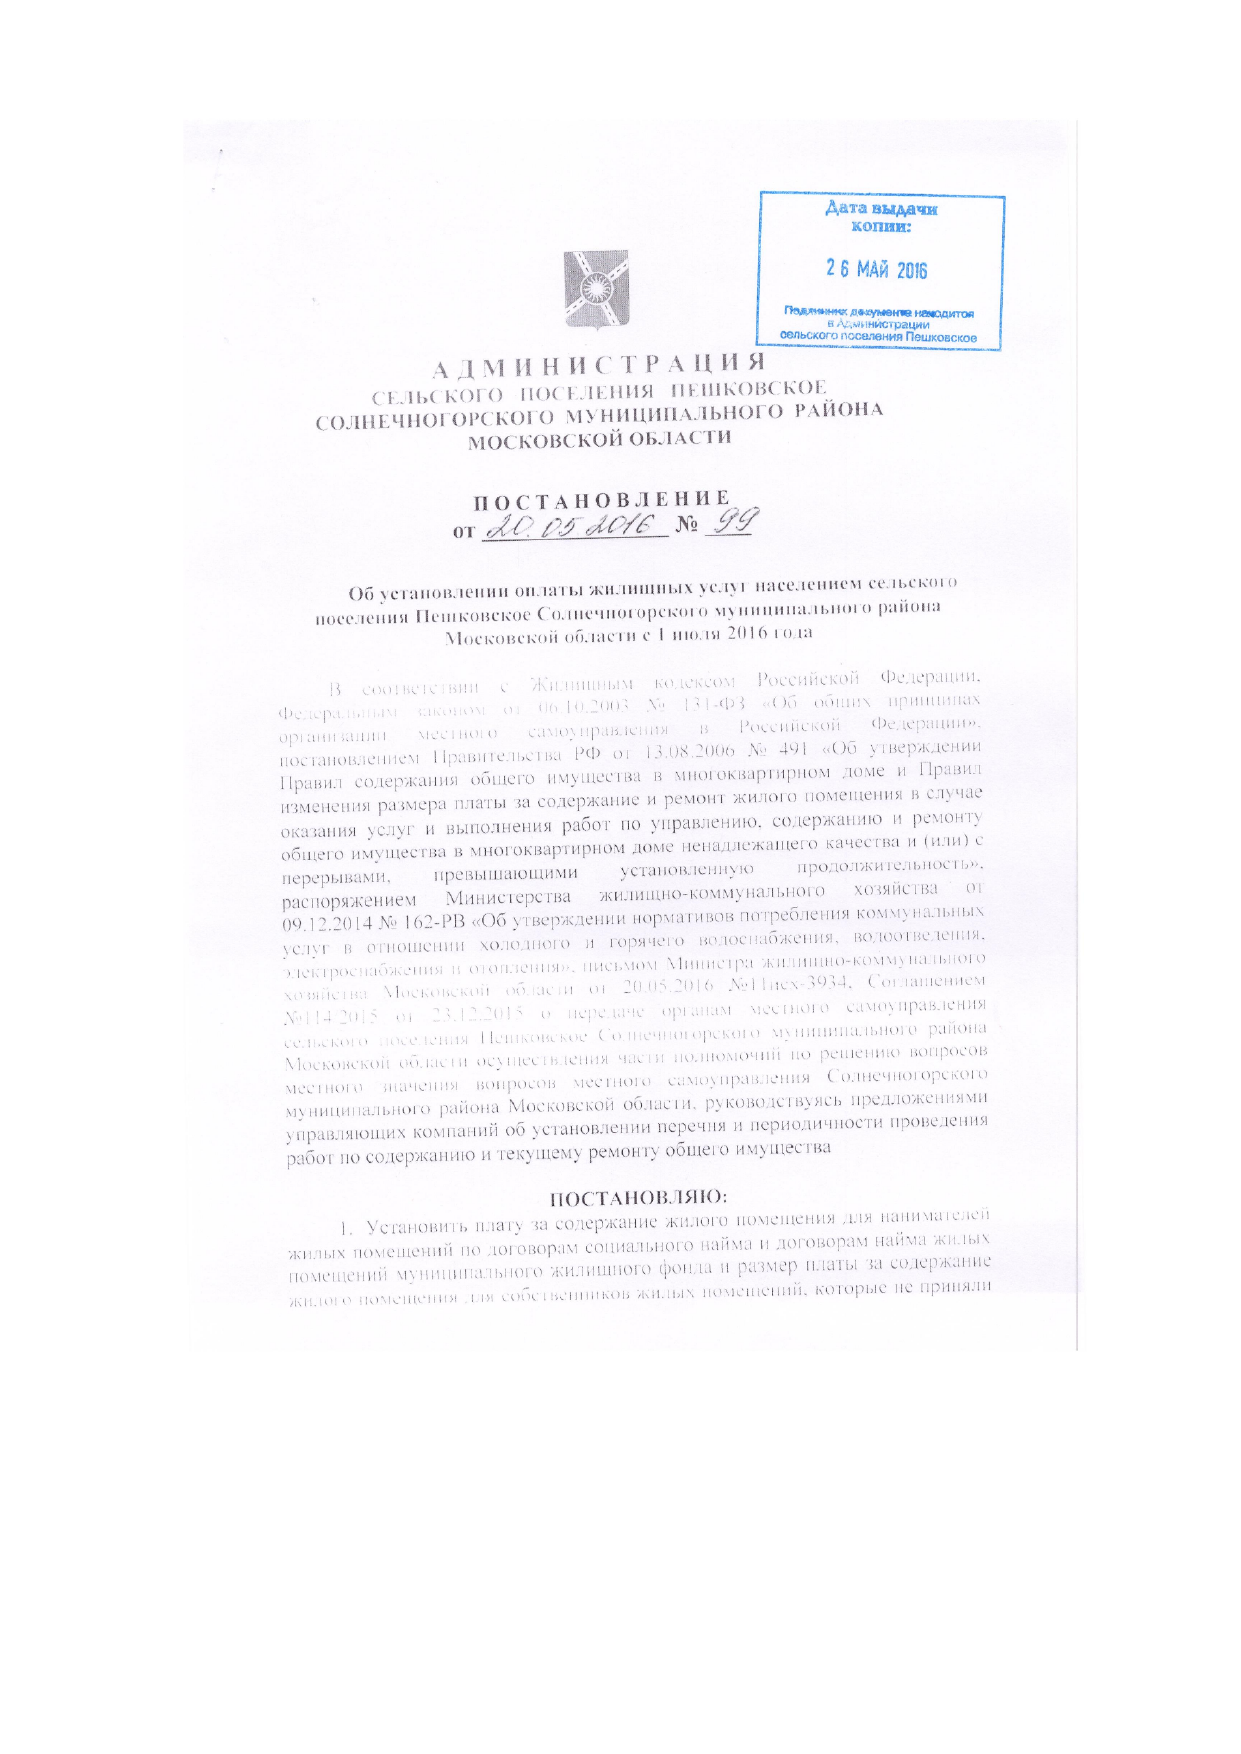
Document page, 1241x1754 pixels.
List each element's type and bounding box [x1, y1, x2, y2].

picture [177, 118, 1098, 1634]
